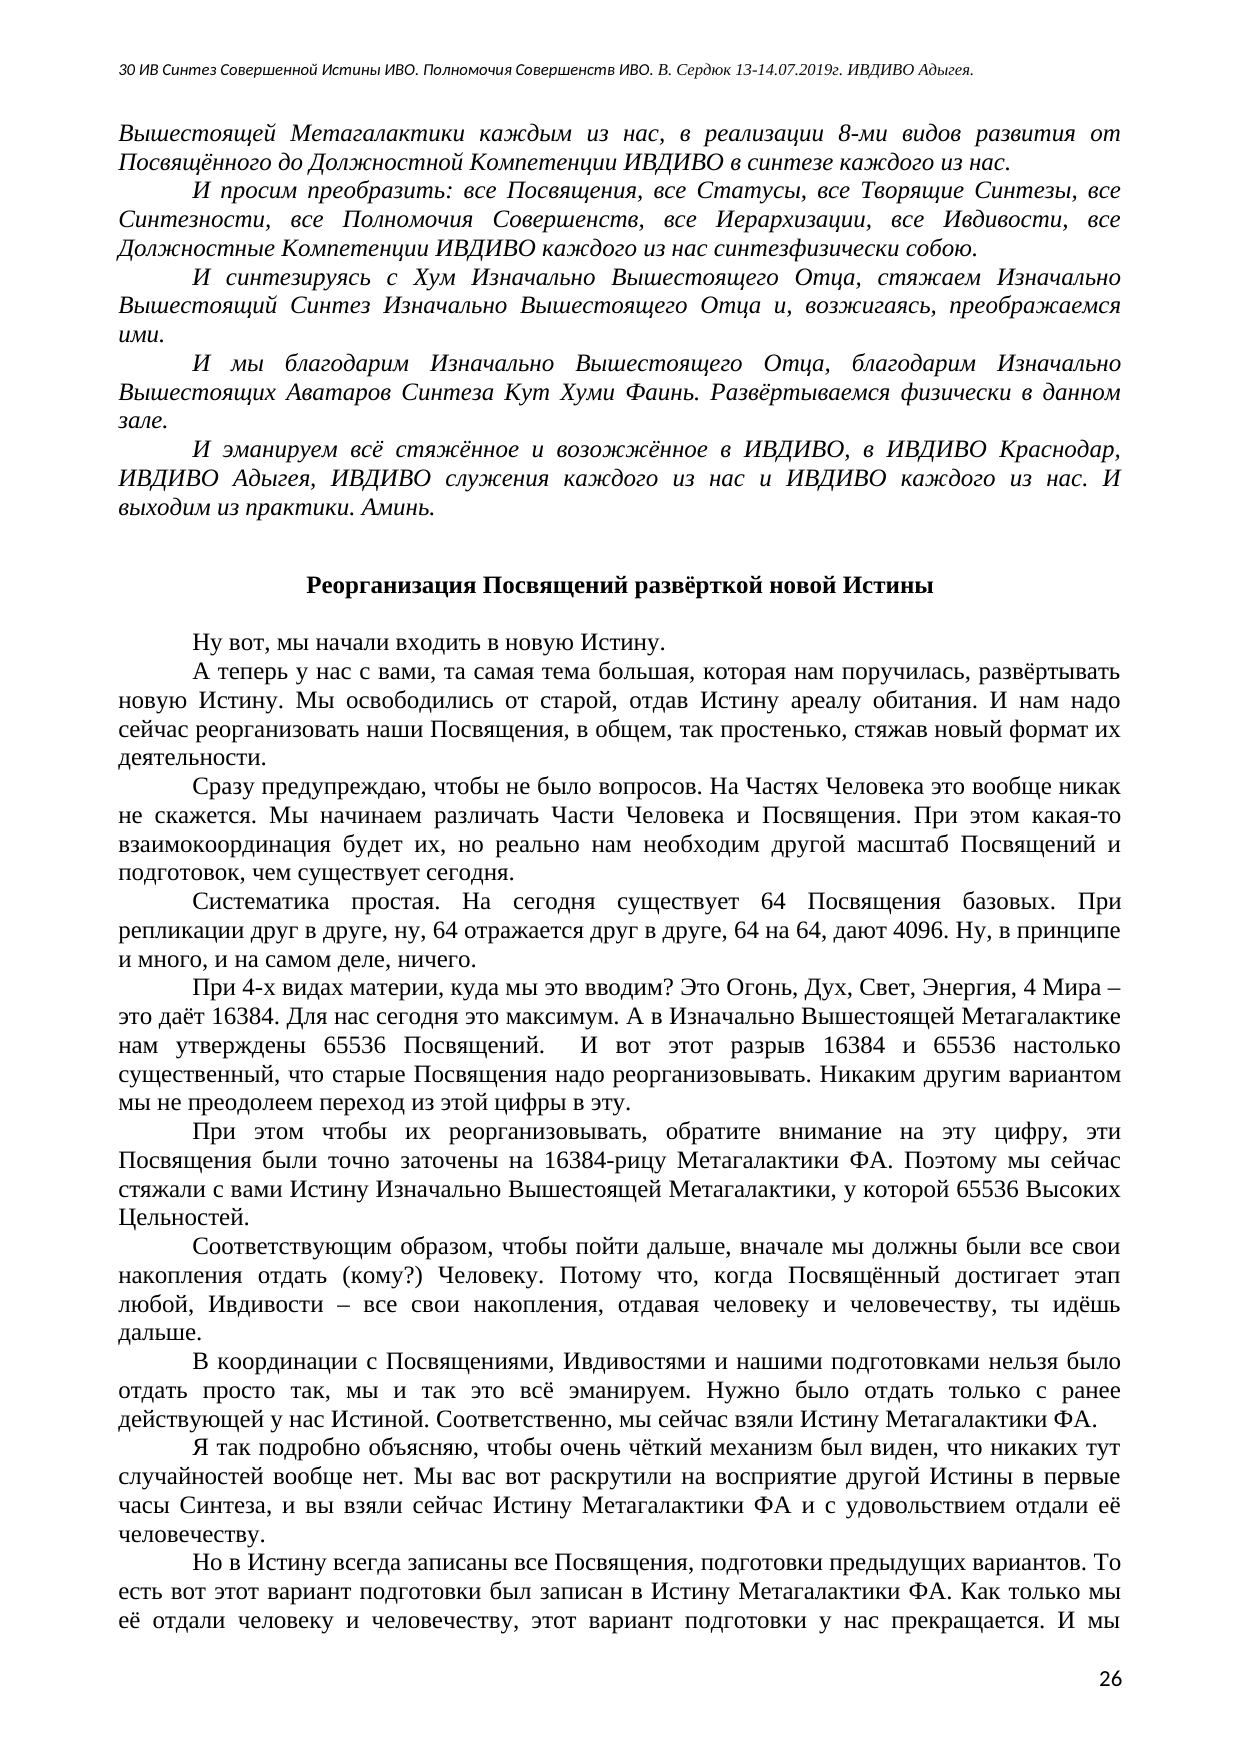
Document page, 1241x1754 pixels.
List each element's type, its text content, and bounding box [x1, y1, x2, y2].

text При этом чтобы их реорганизовывать, обратите внимание на эту цифру, эти Посвящения были точно заточены на 16384-рицу Метагалактики ФА. Поэтому мы сейчас стяжали с вами Истину Изначально Вышестоящей Метагалактики, у которой 65536 Высоких Цельностей. [118, 1116, 1122, 1231]
text Сразу предупреждаю, чтобы не было вопросов. На Частях Человека это вообще никак не скажется. Мы начинаем различать Части Человека и Посвящения. При этом какая-то взаимокоординация будет их, но реально нам необходим другой масштаб Посвящений и подготовок, чем существует сегодня. [118, 771, 1122, 886]
text И синтезируясь с Хум Изначально Вышестоящего Отца, стяжаем Изначально Вышестоящий Синтез Изначально Вышестоящего Отца и, возжигаясь, преображаемся ими. [118, 262, 1122, 348]
text Я так подробно объясняю, чтобы очень чёткий механизм был виден, что никаких тут случайностей вообще нет. Мы вас вот раскрутили на восприятие другой Истины в первые часы Синтеза, и вы взяли сейчас Истину Метагалактики ФА и с удовольствием отдали её человечеству. [118, 1432, 1122, 1547]
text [118, 1547, 1122, 1634]
text А теперь у нас с вами, та самая тема большая, которая нам поручилась, развёртывать новую Истину. Мы освободились от старой, отдав Истину ареалу обитания. И нам надо сейчас реорганизовать наши Посвящения, в общем, так простенько, стяжав новый формат их деятельности. [118, 656, 1122, 771]
text В координации с Посвящениями, Ивдивостями и нашими подготовками нельзя было отдать просто так, мы и так это всё эманируем. Нужно было отдать только с ранее действующей у нас Истиной. Соответственно, мы сейчас взяли Истину Метагалактики ФА. [118, 1346, 1122, 1432]
text И эманируем всё стяжённое и возожжённое в ИВДИВО, в ИВДИВО Краснодар, ИВДИВО Адыгея, ИВДИВО служения каждого из нас и ИВДИВО каждого из нас. И выходим из практики. Аминь. [118, 434, 1122, 521]
subtitle Реорганизация Посвящений развёрткой новой Истины [118, 571, 1122, 599]
text Систематика простая. На сегодня существует 64 Посвящения базовых. При репликации друг в друге, ну, 64 отражается друг в друге, 64 на 64, дают 4096. Ну, в принципе и много, и на самом деле, ничего. [118, 886, 1122, 972]
text Ну вот, мы начали входить в новую Истину. [118, 627, 1122, 656]
text При 4-х видах материи, куда мы это вводим? Это Огонь, Дух, Свет, Энергия, 4 Мира – это даёт 16384. Для нас сегодня это максимум. А в Изначально Вышестоящей Метагалактике нам утверждены 65536 Посвящений. И вот этот разрыв 16384 и 65536 настолько существенный, что старые Посвящения надо реорганизовывать. Никаким другим вариантом мы не преодолеем переход из этой цифры в эту. [118, 972, 1122, 1116]
text И просим преобразить: все Посвящения, все Статусы, все Творящие Синтезы, все Синтезности, все Полномочия Совершенств, все Иерархизации, все Ивдивости, все Должностные Компетенции ИВДИВО каждого из нас синтезфизически собою. [118, 176, 1122, 262]
text Соответствующим образом, чтобы пойти дальше, вначале мы должны были все свои накопления отдать (кому?) Человеку. Потому что, когда Посвящённый достигает этап любой, Ивдивости – все свои накопления, отдавая человеку и человечеству, ты идёшь дальше. [118, 1231, 1122, 1346]
text И мы благодарим Изначально Вышестоящего Отца, благодарим Изначально Вышестоящих Аватаров Синтеза Кут Хуми Фаинь. Развёртываемся физически в данном зале. [118, 348, 1122, 434]
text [118, 118, 1122, 176]
